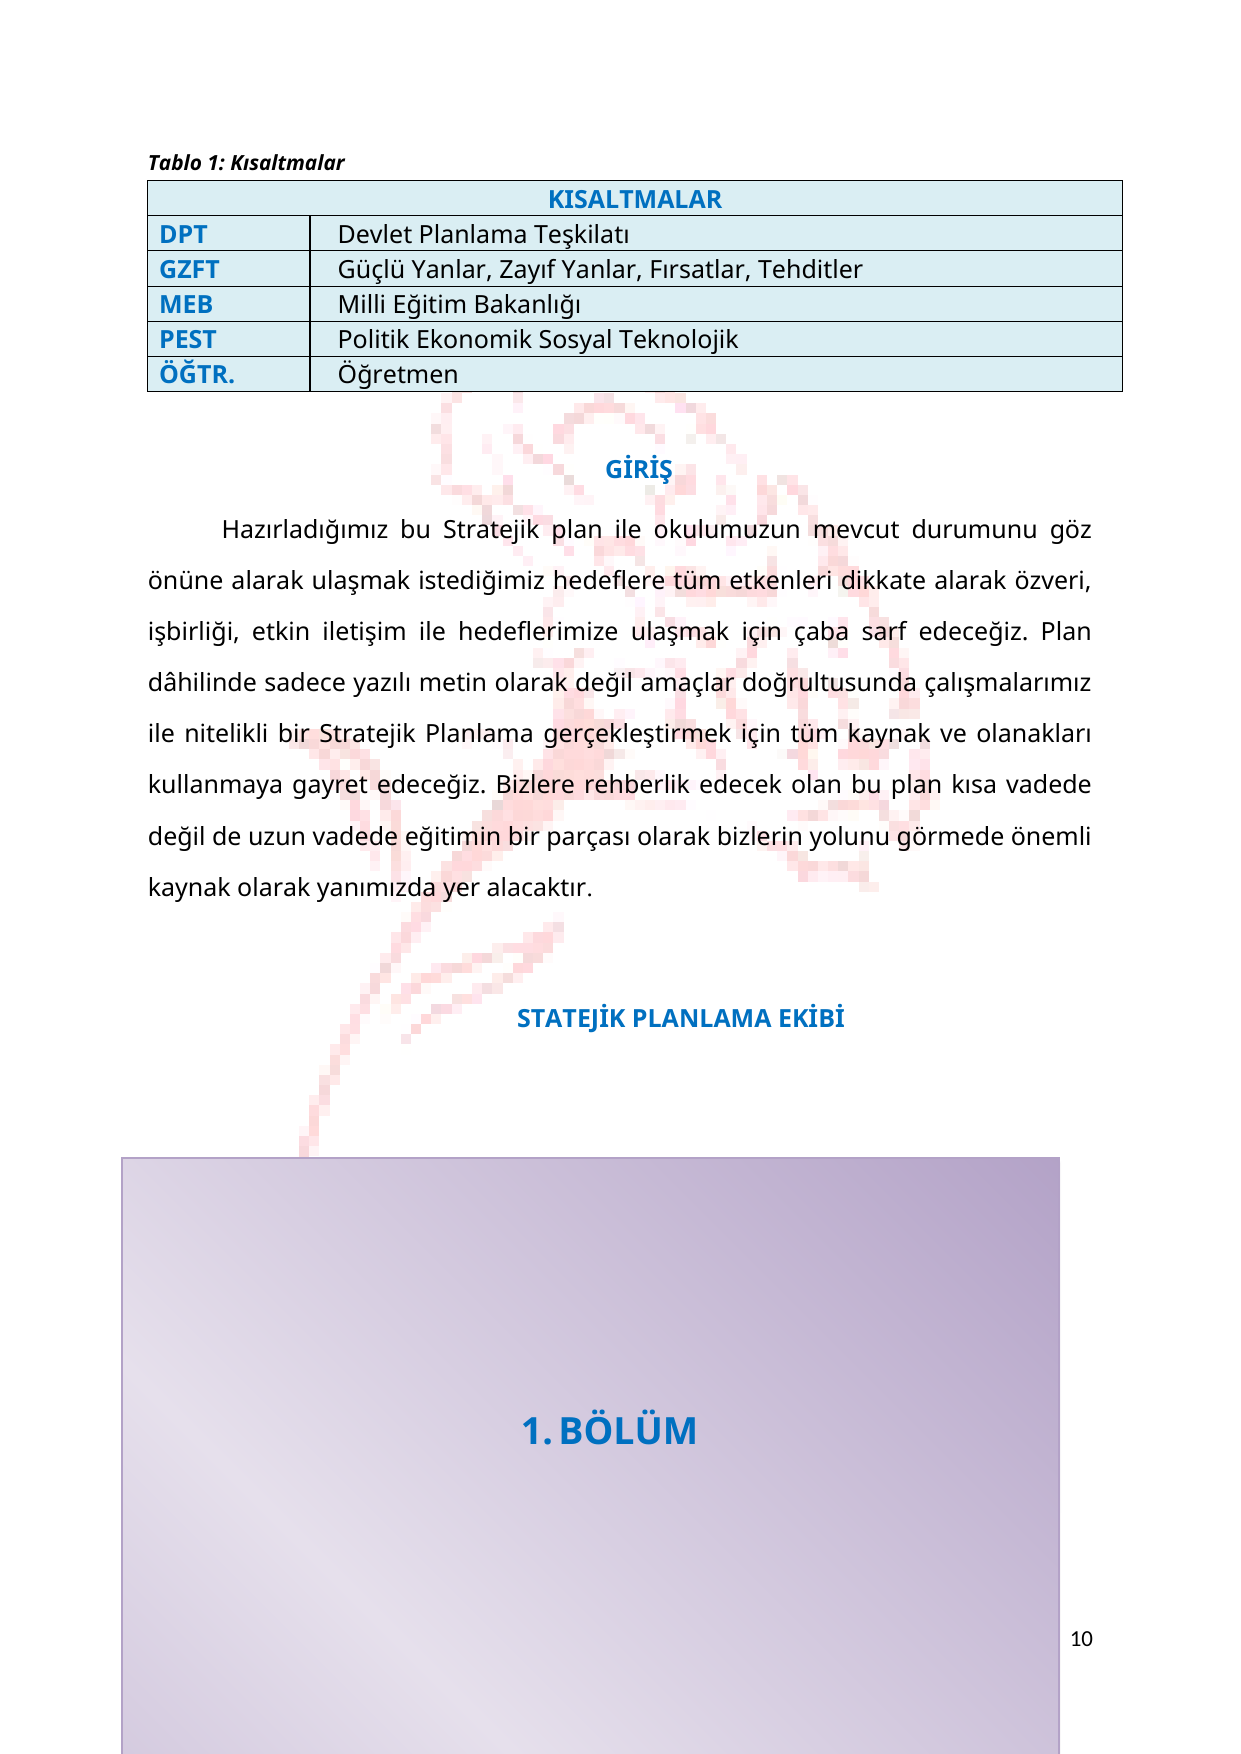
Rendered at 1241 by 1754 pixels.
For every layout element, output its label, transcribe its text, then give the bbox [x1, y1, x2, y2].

table_cell DPT [148, 216, 309, 250]
text GİRİŞ [185, 452, 1093, 486]
text STATEJİK PLANLAMA EKİBİ [185, 1001, 1093, 1035]
text Hazırladığımız bu Stratejik plan ile okulumuzun mevcut durumunu göz önüne alarak ulaşmak istediğimiz hedeflere tüm etkenleri dikkate alarak özveri, işbirliği, etkin iletişim ile hedeflerimize ulaşmak için çaba sarf edeceğiz. Plan dâhilinde sadece yazılı metin olarak değil amaçlar doğrultusunda çalışmalarımız ile nitelikli bir Stratejik Planlama gerçekleştirmek için tüm kaynak ve olanakları kullanmaya gayret edeceğiz. Bizlere rehberlik edecek olan bu plan kısa vadede değil de uzun vadede eğitimin bir parçası olarak bizlerin yolunu görmede önemli kaynak olarak yanımızda yer alacaktır. [148, 512, 1093, 903]
table_cell Güçlü Yanlar, Zayıf Yanlar, Fırsatlar, Tehditler [311, 251, 1122, 286]
table_cell Milli Eğitim Bakanlığı [311, 287, 1122, 321]
table_cell PEST [148, 322, 309, 356]
table_header KISALTMALAR [148, 181, 1122, 215]
subtitle Tablo 1: Kısaltmalar [148, 148, 1093, 176]
table_cell Devlet Planlama Teşkilatı [311, 216, 1122, 250]
table_cell GZFT [148, 251, 309, 286]
table_cell Öğretmen [311, 357, 1122, 391]
table_cell ÖĞTR. [148, 357, 309, 391]
table_cell MEB [148, 287, 309, 321]
table_cell Politik Ekonomik Sosyal Teknolojik [311, 322, 1122, 356]
